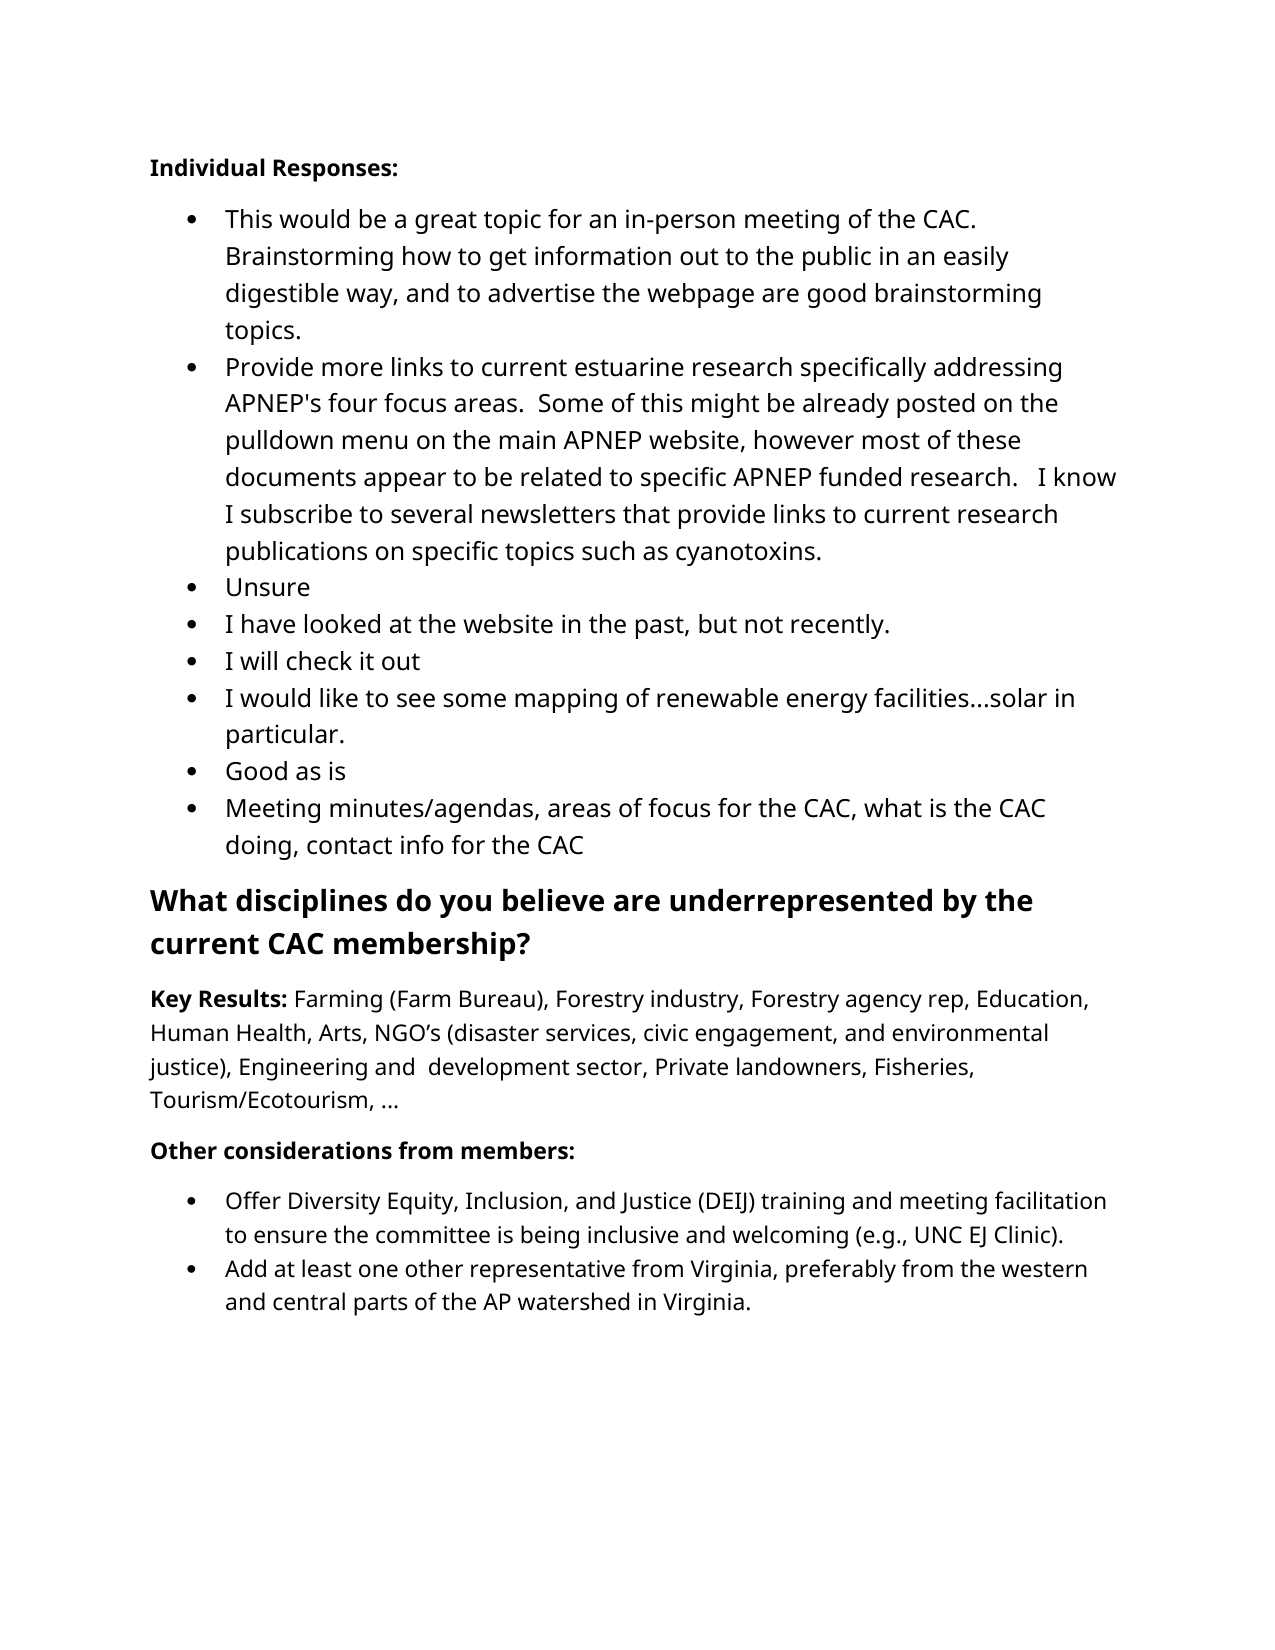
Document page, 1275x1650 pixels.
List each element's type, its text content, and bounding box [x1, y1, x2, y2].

list This would be a great topic for an in-person meeting of the CAC. Brainstorming how to get information out to the public in an easily digestible way, and to advertise the webpage are good brainstorming topics. [187, 202, 1125, 347]
list Unsure [187, 570, 1125, 604]
list I have looked at the website in the past, but not recently. [187, 607, 1125, 641]
list I would like to see some mapping of renewable energy facilities...solar in particular. [187, 680, 1125, 751]
text What disciplines do you believe are underrepresented by the current CAC membership? [150, 881, 1125, 963]
text Key Results: Farming (Farm Bureau), Forestry industry, Forestry agency rep, Education, Human Health, Arts, NGO’s (disaster services, civic engagement, and environmental justice), Engineering and development sector, Private landowners, Fisheries, Tourism/Ecotourism, ... [150, 983, 1125, 1116]
list Offer Diversity Equity, Inclusion, and Justice (DEIJ) training and meeting facilitation to ensure the committee is being inclusive and welcoming (e.g., UNC EJ Clinic). [187, 1185, 1125, 1250]
list Meeting minutes/agendas, areas of focus for the CAC, what is the CAC doing, contact info for the CAC [187, 791, 1125, 861]
text Individual Responses: [150, 152, 1125, 183]
list Good as is [187, 754, 1125, 788]
list Add at least one other representative from Virginia, preferably from the western and central parts of the AP watershed in Virginia. [187, 1253, 1125, 1318]
text Other considerations from members: [150, 1135, 1125, 1166]
list I will check it out [187, 643, 1125, 677]
list Provide more links to current estuarine research specifically addressing APNEP's four focus areas. Some of this might be already posted on the pulldown menu on the main APNEP website, however most of these documents appear to be related to specific APNEP funded research. I know I subscribe to several newsletters that provide links to current research publications on specific topics such as cyanotoxins. [187, 349, 1125, 567]
